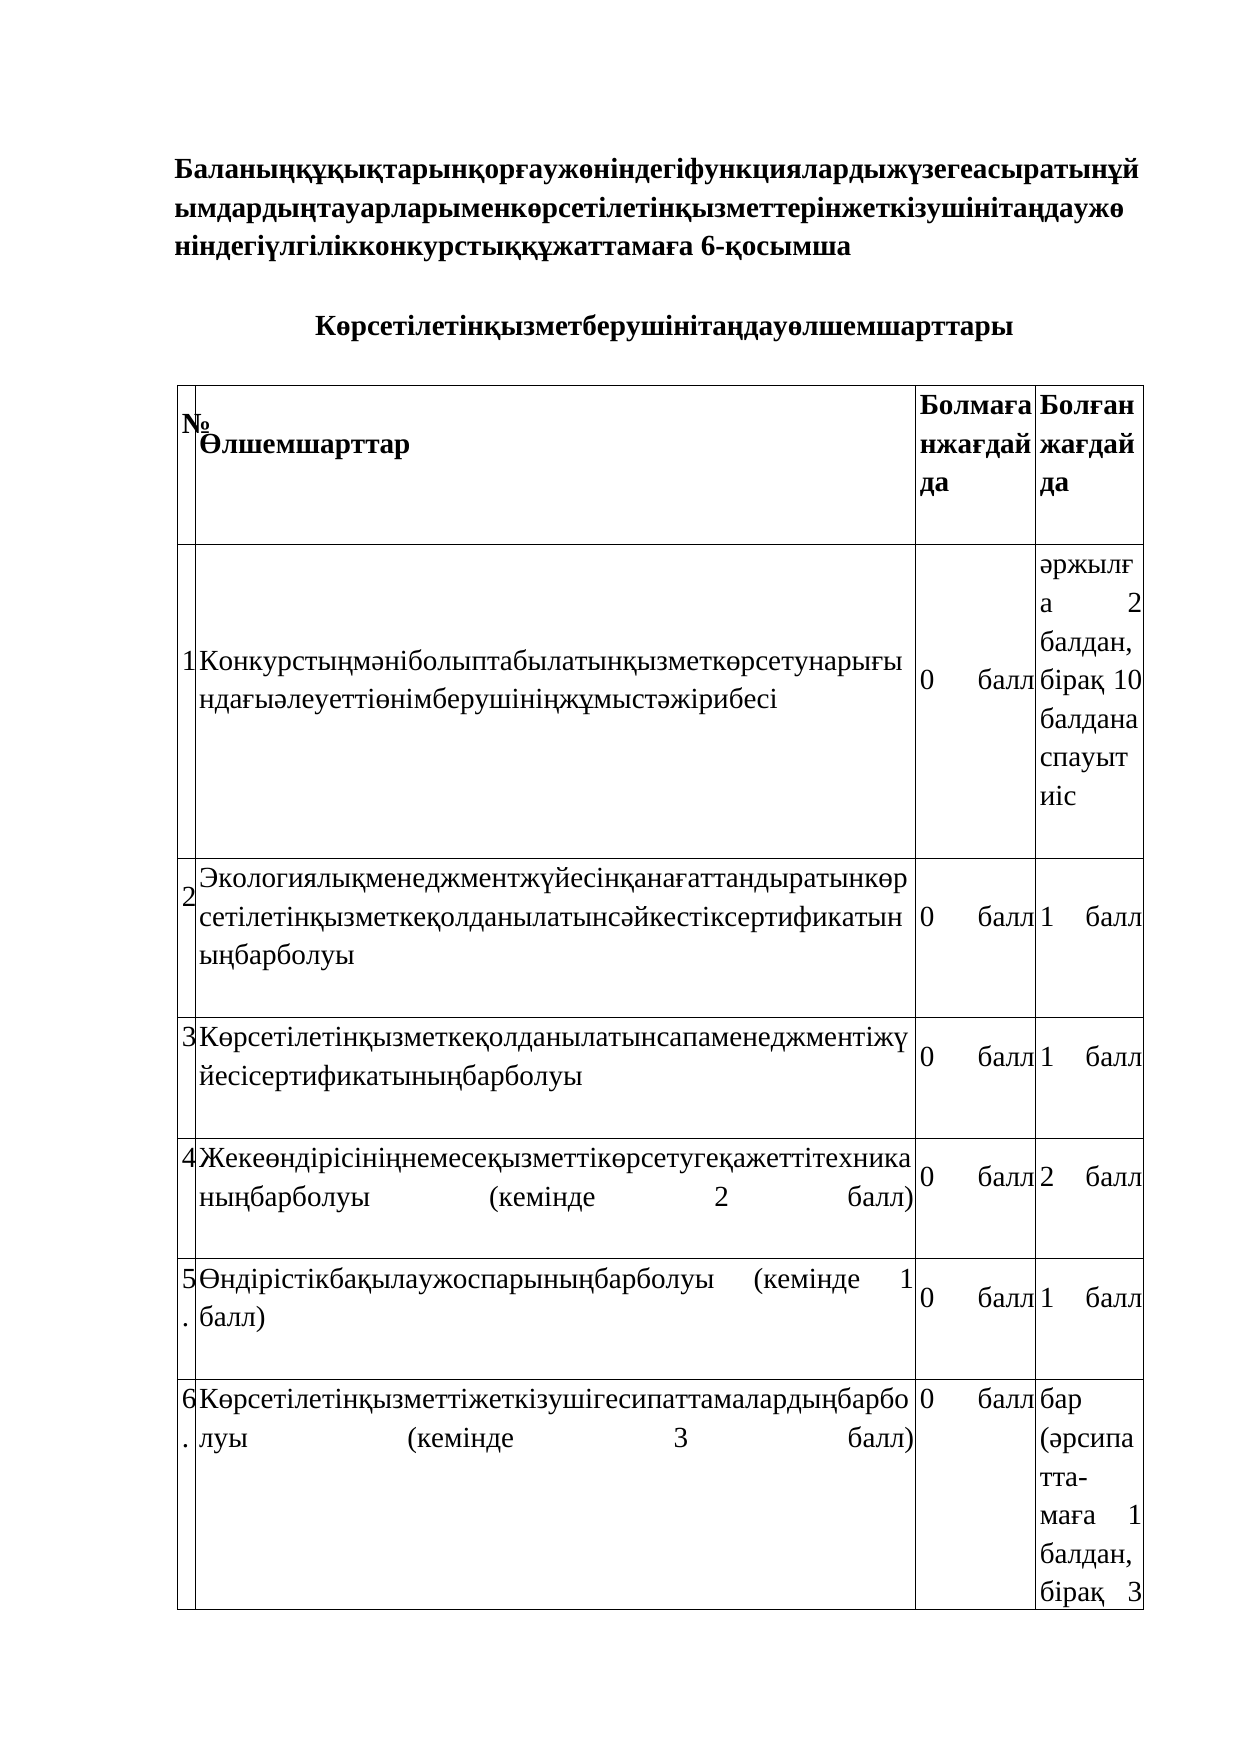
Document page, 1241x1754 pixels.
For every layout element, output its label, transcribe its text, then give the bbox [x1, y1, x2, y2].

table_cell Өндірістікбақылаужоспарыныңбарболуы (кемінде 1 балл) [196, 1259, 915, 1379]
table_cell 0 балл [916, 545, 1035, 857]
table_cell 0 балл [916, 859, 1035, 1017]
table_header Болғанжағдайда [1036, 386, 1143, 544]
table_cell 3 [178, 1018, 195, 1137]
table_header Өлшемшарттар [196, 386, 915, 544]
table_cell 0 балл [916, 1139, 1035, 1258]
table_cell 4 [178, 1139, 195, 1258]
table_cell 2 [178, 859, 195, 1017]
table_cell 1 балл [1036, 1018, 1143, 1137]
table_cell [1036, 1380, 1143, 1609]
table_header [166, 148, 1144, 269]
table_cell Жекеөндірісініңнемесеқызметтікөрсетугеқажеттітехниканыңбарболуы (кемінде 2 балл) [196, 1139, 915, 1258]
table_cell 0 балл [916, 1018, 1035, 1137]
table_cell 1 балл [1036, 859, 1143, 1017]
table_cell 1 [178, 545, 195, 857]
text Көрсетілетінқызметберушінітаңдауөлшемшарттары [177, 308, 1152, 341]
table_cell Экологиялықменеджментжүйесінқанағаттандыратынкөрсетілетінқызметкеқолданылатынсәйкестіксертификатыныңбарболуы [196, 859, 915, 1017]
table_cell 0 балл [916, 1380, 1035, 1609]
table_cell Көрсетілетінқызметкеқолданылатынсапаменеджментіжүйесісертификатыныңбарболуы [196, 1018, 915, 1137]
table_cell 6. [178, 1380, 195, 1609]
table_cell 2 балл [1036, 1139, 1143, 1258]
table_cell 0 балл [916, 1259, 1035, 1379]
table_header Болмағанжағдайда [916, 386, 1035, 544]
table_cell 5. [178, 1259, 195, 1379]
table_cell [196, 1380, 915, 1609]
table_cell Конкурстыңмәніболыптабылатынқызметкөрсетунарығындағыәлеуеттіөнімберушініңжұмыстәжірибесі [196, 545, 915, 857]
table_header № [178, 386, 195, 544]
table_cell әржылға 2 балдан, бірақ 10 балданаспауытиіс [1036, 545, 1143, 857]
table_cell 1 балл [1036, 1259, 1143, 1379]
